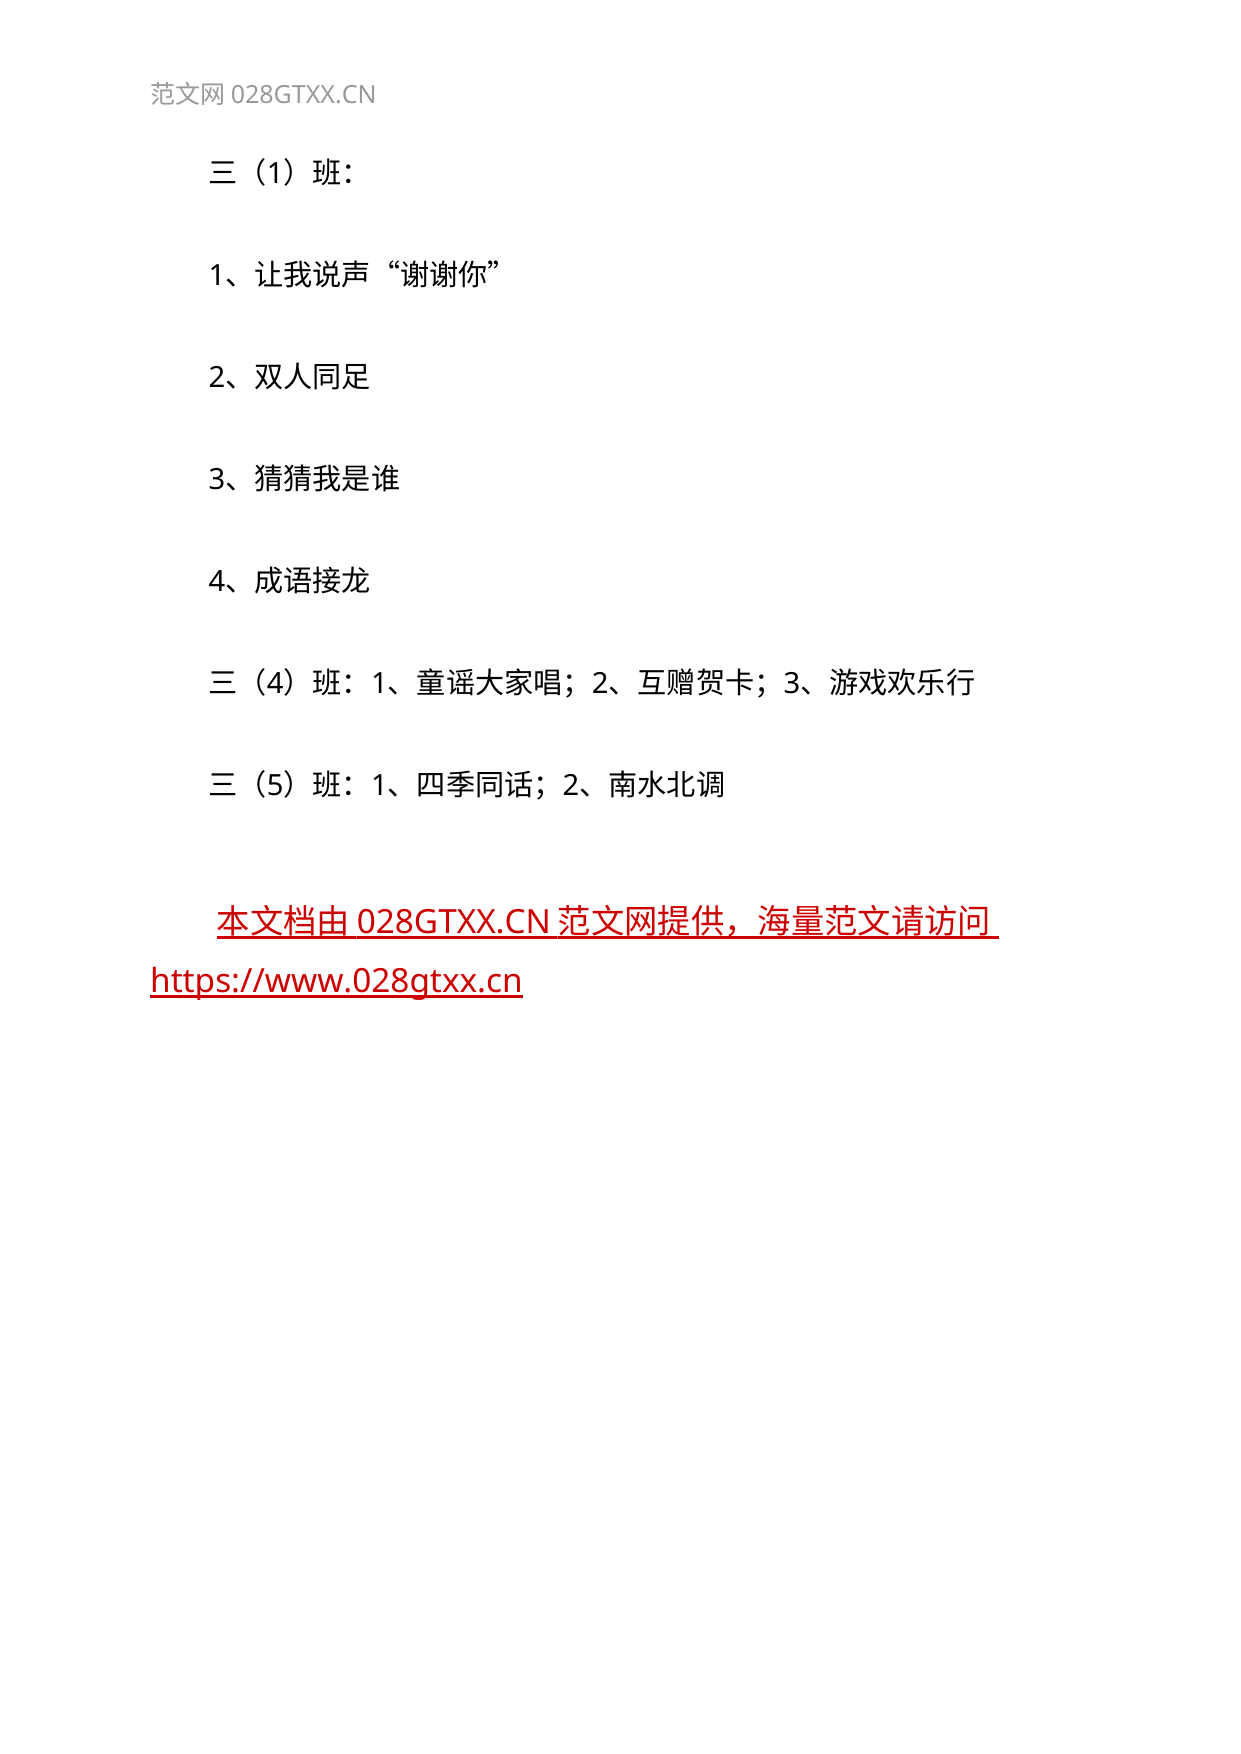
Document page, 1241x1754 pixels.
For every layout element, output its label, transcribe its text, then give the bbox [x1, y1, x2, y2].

text 本文档由028GTXX.CN范文网提供，海量范文请访问 https://www.028gtxx.cn [150, 895, 1090, 1002]
text 1、让我说声“谢谢你” [150, 252, 1090, 294]
text 3、猜猜我是谁 [150, 456, 1090, 498]
text 三（1）班： [150, 150, 1090, 192]
text 三（4）班：1、童谣大家唱；2、互赠贺卡；3、游戏欢乐行 [150, 660, 1090, 702]
text 2、双人同足 [150, 354, 1090, 396]
text 4、成语接龙 [150, 558, 1090, 600]
text 三（5）班：1、四季同话；2、南水北调 [150, 762, 1090, 804]
